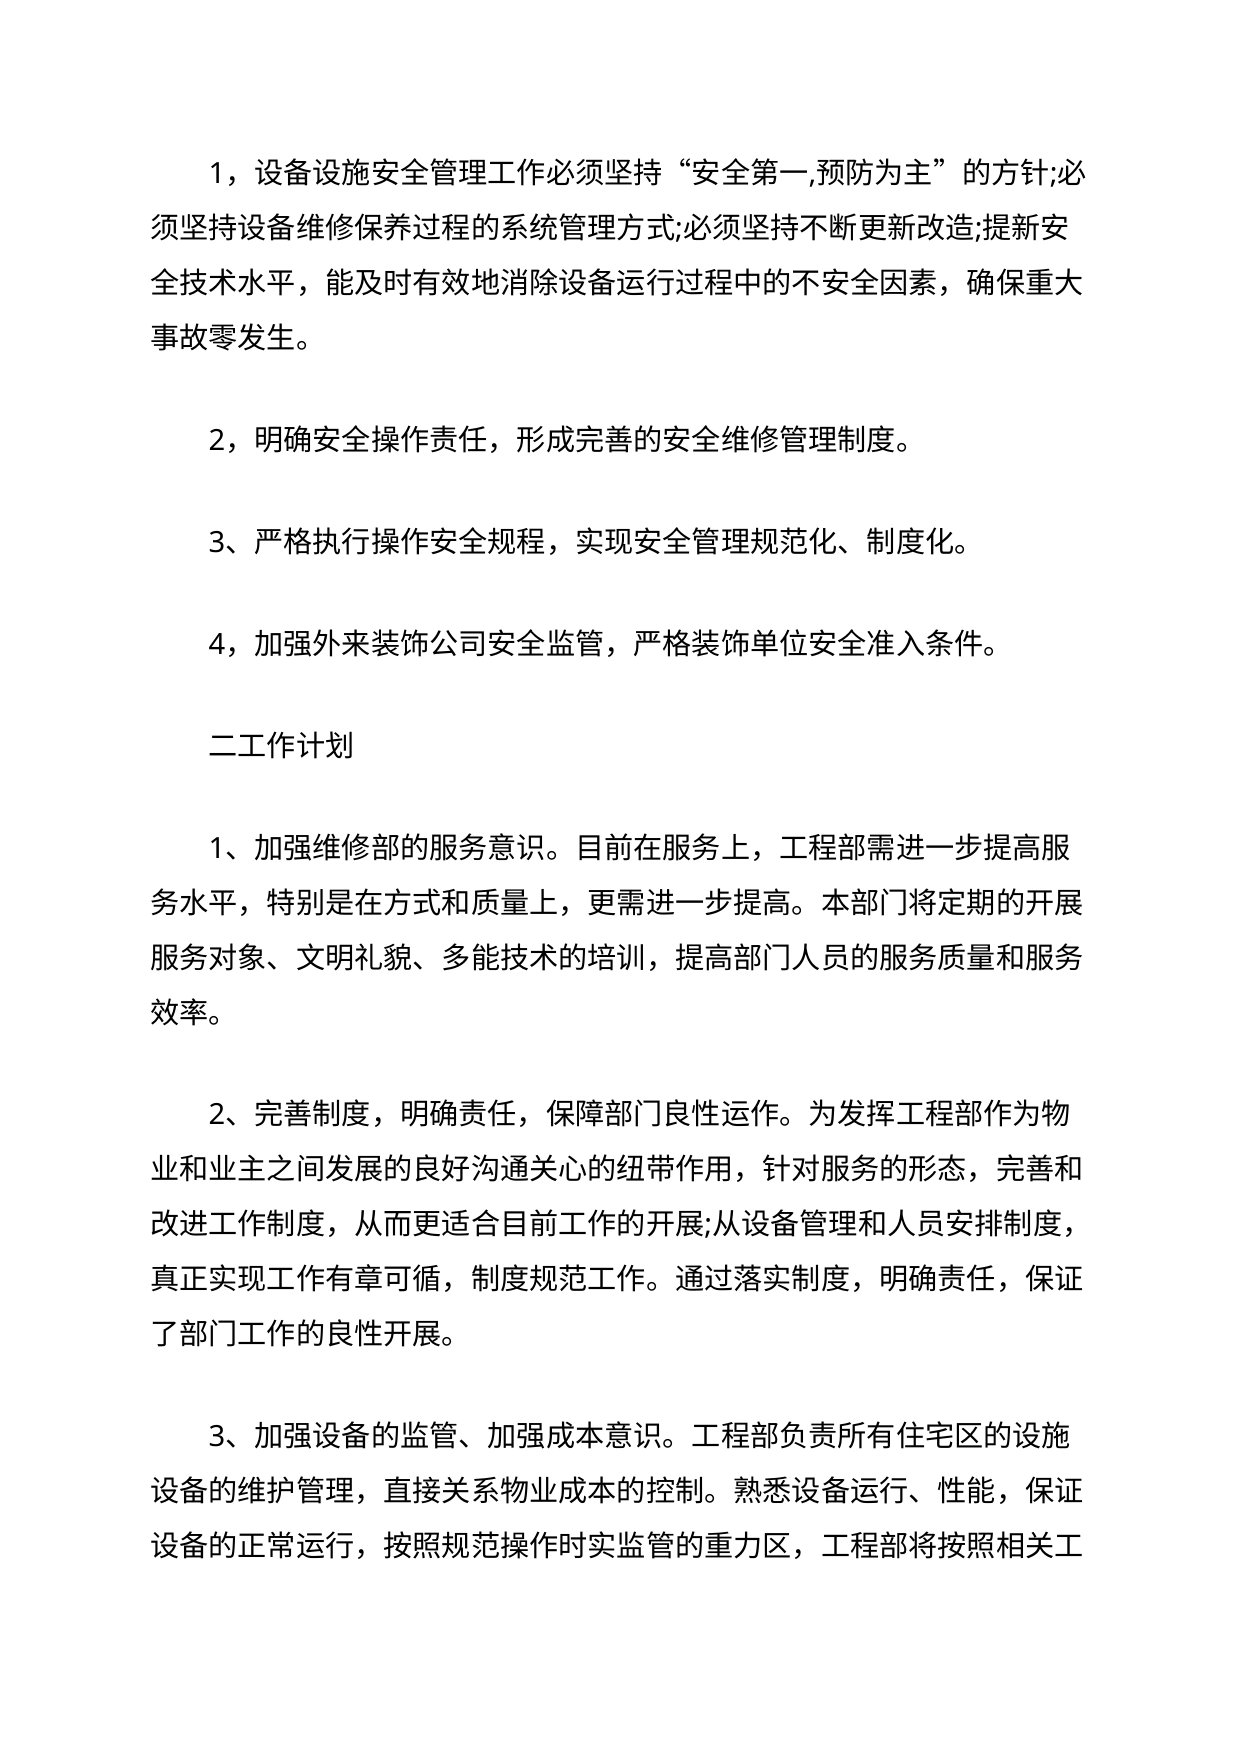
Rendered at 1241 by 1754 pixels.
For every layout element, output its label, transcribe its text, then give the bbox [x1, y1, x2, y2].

text 1，设备设施安全管理工作必须坚持“安全第一,预防为主”的方针;必须坚持设备维修保养过程的系统管理方式;必须坚持不断更新改造;提新安全技术水平，能及时有效地消除设备运行过程中的不安全因素，确保重大事故零发生。 [150, 150, 1090, 357]
text 2，明确安全操作责任，形成完善的安全维修管理制度。 [150, 417, 1090, 459]
text 2、完善制度，明确责任，保障部门良性运作。为发挥工程部作为物业和业主之间发展的良好沟通关心的纽带作用，针对服务的形态，完善和改进工作制度，从而更适合目前工作的开展;从设备管理和人员安排制度，真正实现工作有章可循，制度规范工作。通过落实制度，明确责任，保证了部门工作的良性开展。 [150, 1091, 1090, 1353]
text 3、严格执行操作安全规程，实现安全管理规范化、制度化。 [150, 519, 1090, 561]
text 二工作计划 [150, 723, 1090, 765]
text 1、加强维修部的服务意识。目前在服务上，工程部需进一步提高服务水平，特别是在方式和质量上，更需进一步提高。本部门将定期的开展服务对象、文明礼貌、多能技术的培训，提高部门人员的服务质量和服务效率。 [150, 824, 1090, 1031]
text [150, 1412, 1090, 1565]
text 4，加强外来装饰公司安全监管，严格装饰单位安全准入条件。 [150, 621, 1090, 663]
